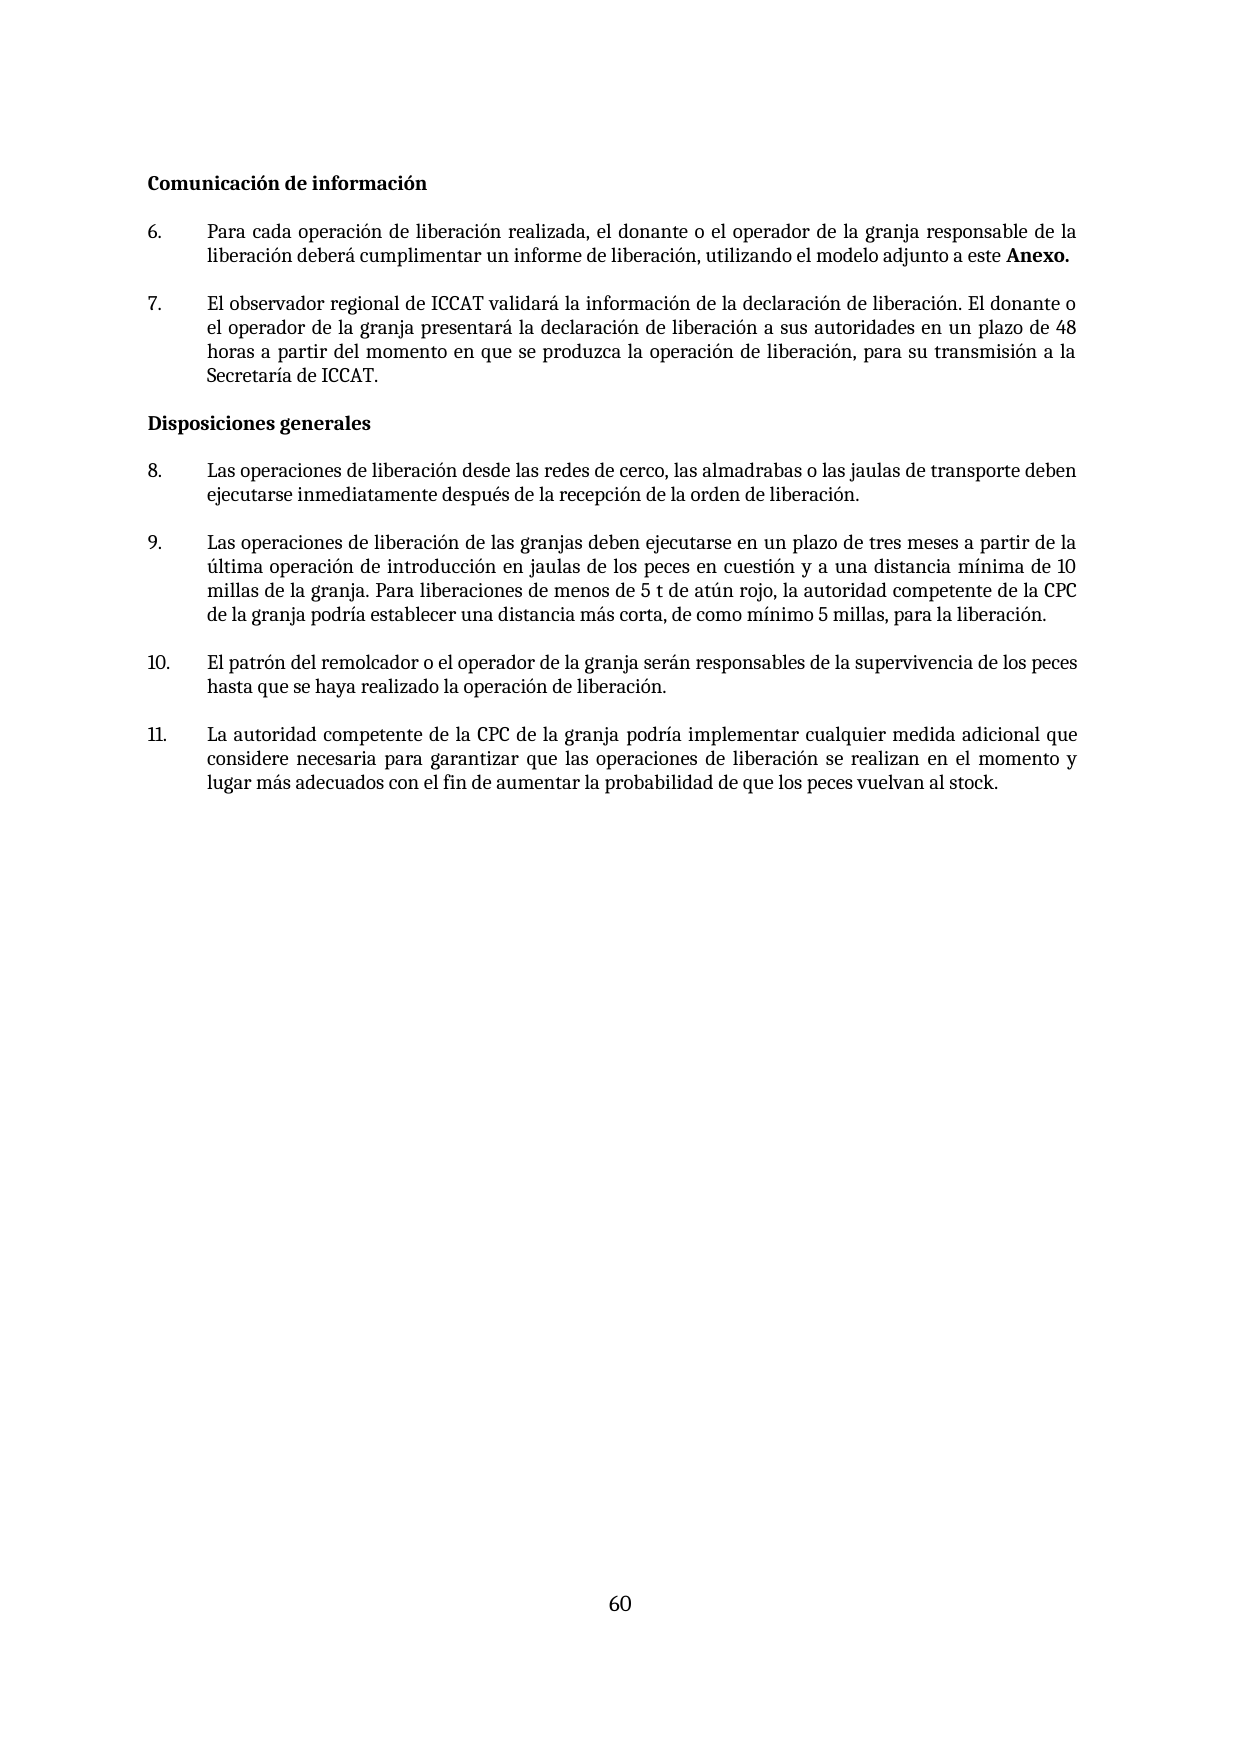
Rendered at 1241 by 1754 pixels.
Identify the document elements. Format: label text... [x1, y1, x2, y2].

list La autoridad competente de la CPC de la granja podría implementar cualquier medida adicional que considere necesaria para garantizar que las operaciones de liberación se realizan en el momento y lugar más adecuados con el fin de aumentar la probabilidad de que los peces vuelvan al stock. [148, 723, 1078, 794]
text Disposiciones generales [148, 411, 1092, 435]
list Para cada operación de liberación realizada, el donante o el operador de la granja responsable de la liberación deberá cumplimentar un informe de liberación, utilizando el modelo adjunto a este Anexo. [148, 219, 1078, 267]
list El patrón del remolcador o el operador de la granja serán responsables de la supervivencia de los peces hasta que se haya realizado la operación de liberación. [148, 651, 1078, 699]
list Las operaciones de liberación desde las redes de cerco, las almadrabas o las jaulas de transporte deben ejecutarse inmediatamente después de la recepción de la orden de liberación. [148, 459, 1078, 507]
list El observador regional de ICCAT validará la información de la declaración de liberación. El donante o el operador de la granja presentará la declaración de liberación a sus autoridades en un plazo de 48 horas a partir del momento en que se produzca la operación de liberación, para su transmisión a la Secretaría de ICCAT. [148, 291, 1078, 387]
list Las operaciones de liberación de las granjas deben ejecutarse en un plazo de tres meses a partir de la última operación de introducción en jaulas de los peces en cuestión y a una distancia mínima de 10 millas de la granja. Para liberaciones de menos de 5 t de atún rojo, la autoridad competente de la CPC de la granja podría establecer una distancia más corta, de como mínimo 5 millas, para la liberación. [148, 531, 1078, 627]
text Comunicación de información [148, 172, 1092, 196]
